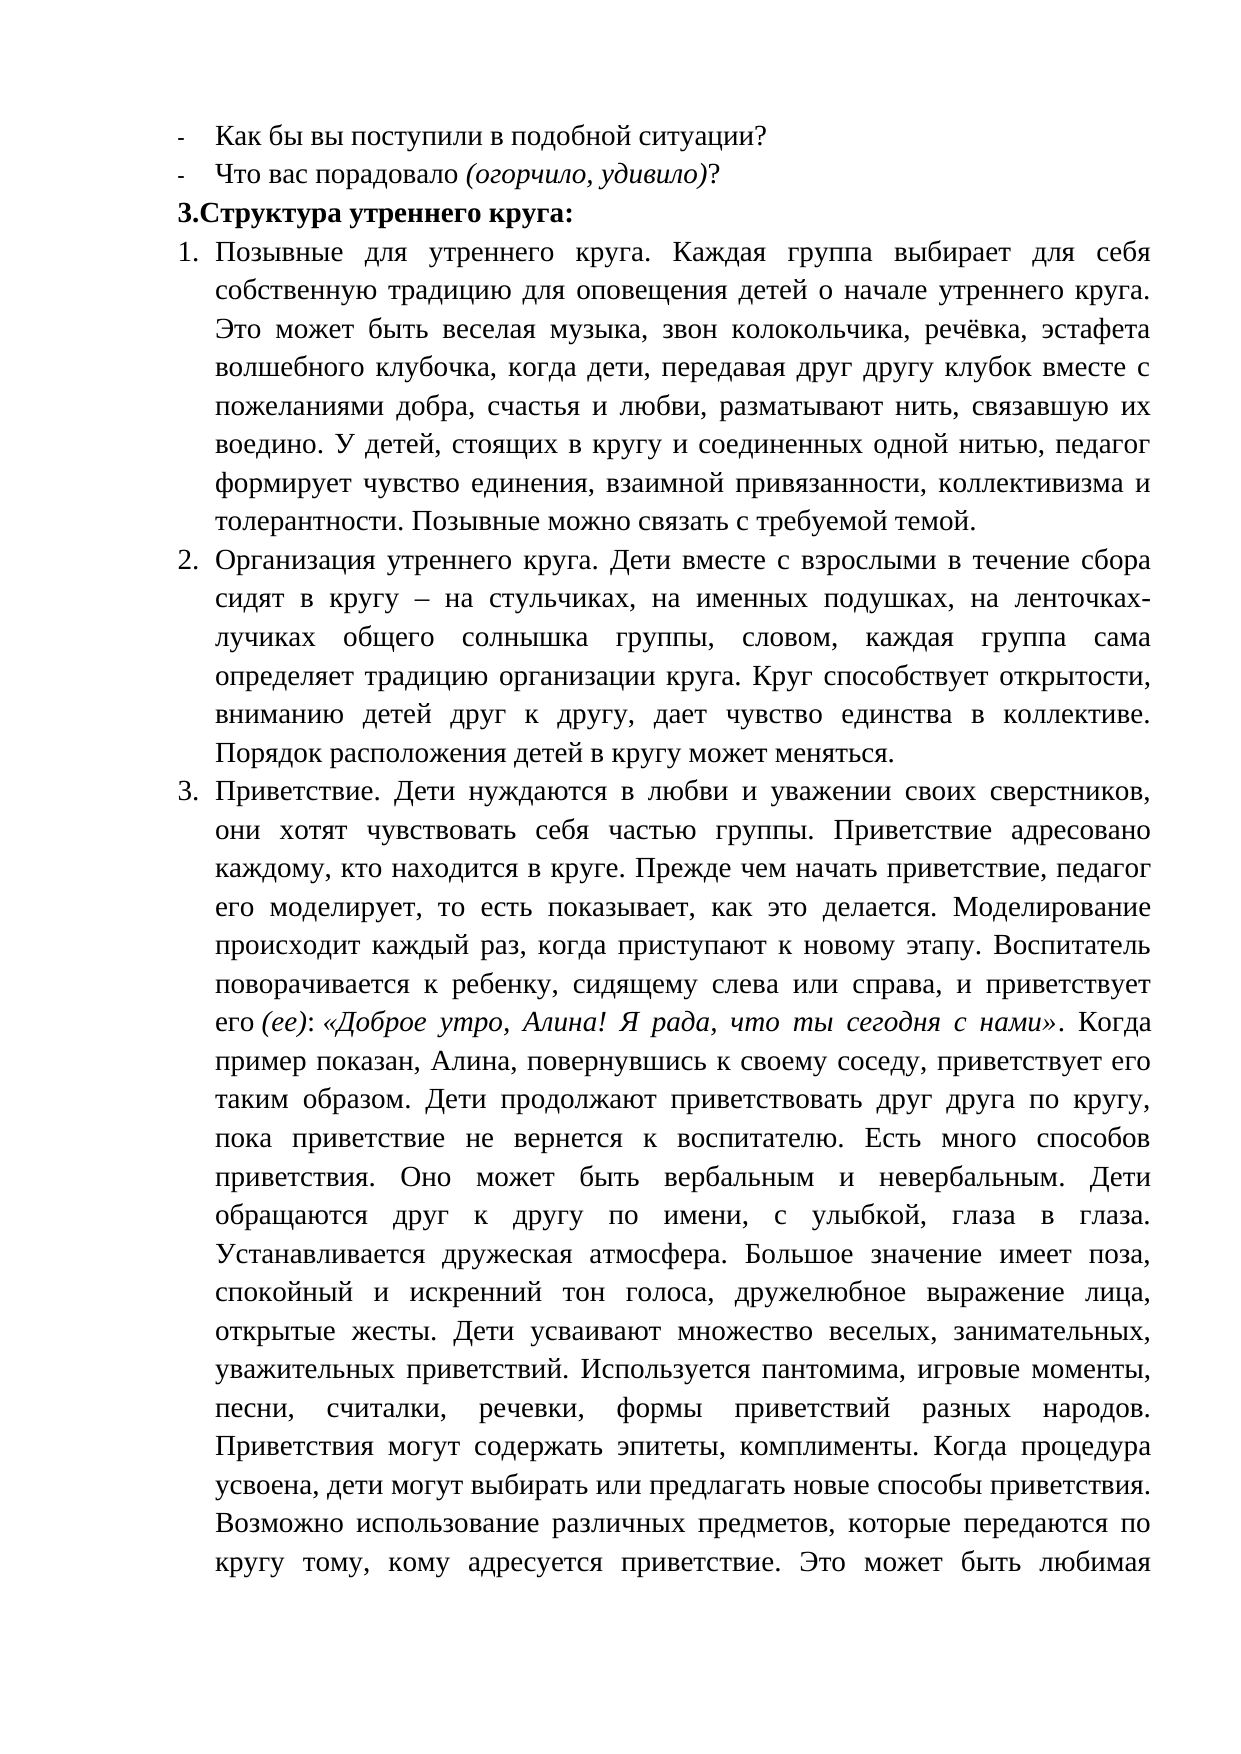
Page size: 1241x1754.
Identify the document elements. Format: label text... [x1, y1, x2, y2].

list Позывные для утреннего круга. Каждая группа выбирает для себя собственную традицию для оповещения детей о начале утреннего круга. Это может быть веселая музыка, звон колокольчика, речёвка, эстафета волшебного клубочка, когда дети, передавая друг другу клубок вместе с пожеланиями добра, счастья и любви, разматывают нить, связавшую их воедино. У детей, стоящих в кругу и соединенных одной нитью, педагог формирует чувство единения, взаимной привязанности, коллективизма и толерантности. Позывные можно связать с требуемой темой. [177, 234, 1152, 537]
list Как бы вы поступили в подобной ситуации? [177, 118, 1152, 152]
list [177, 773, 1152, 1578]
list Организация утреннего круга. Дети вместе с взрослыми в течение сбора сидят в кругу – на стульчиках, на именных подушках, на ленточках-лучиках общего солнышка группы, словом, каждая группа сама определяет традицию организации круга. Круг способствует открытости, вниманию детей друг к другу, дает чувство единства в коллективе. Порядок расположения детей в кругу может меняться. [177, 542, 1152, 768]
list Что вас порадовало (огорчило, удивило)? [177, 157, 1152, 190]
text 3.Структура утреннего круга: [177, 195, 1152, 229]
